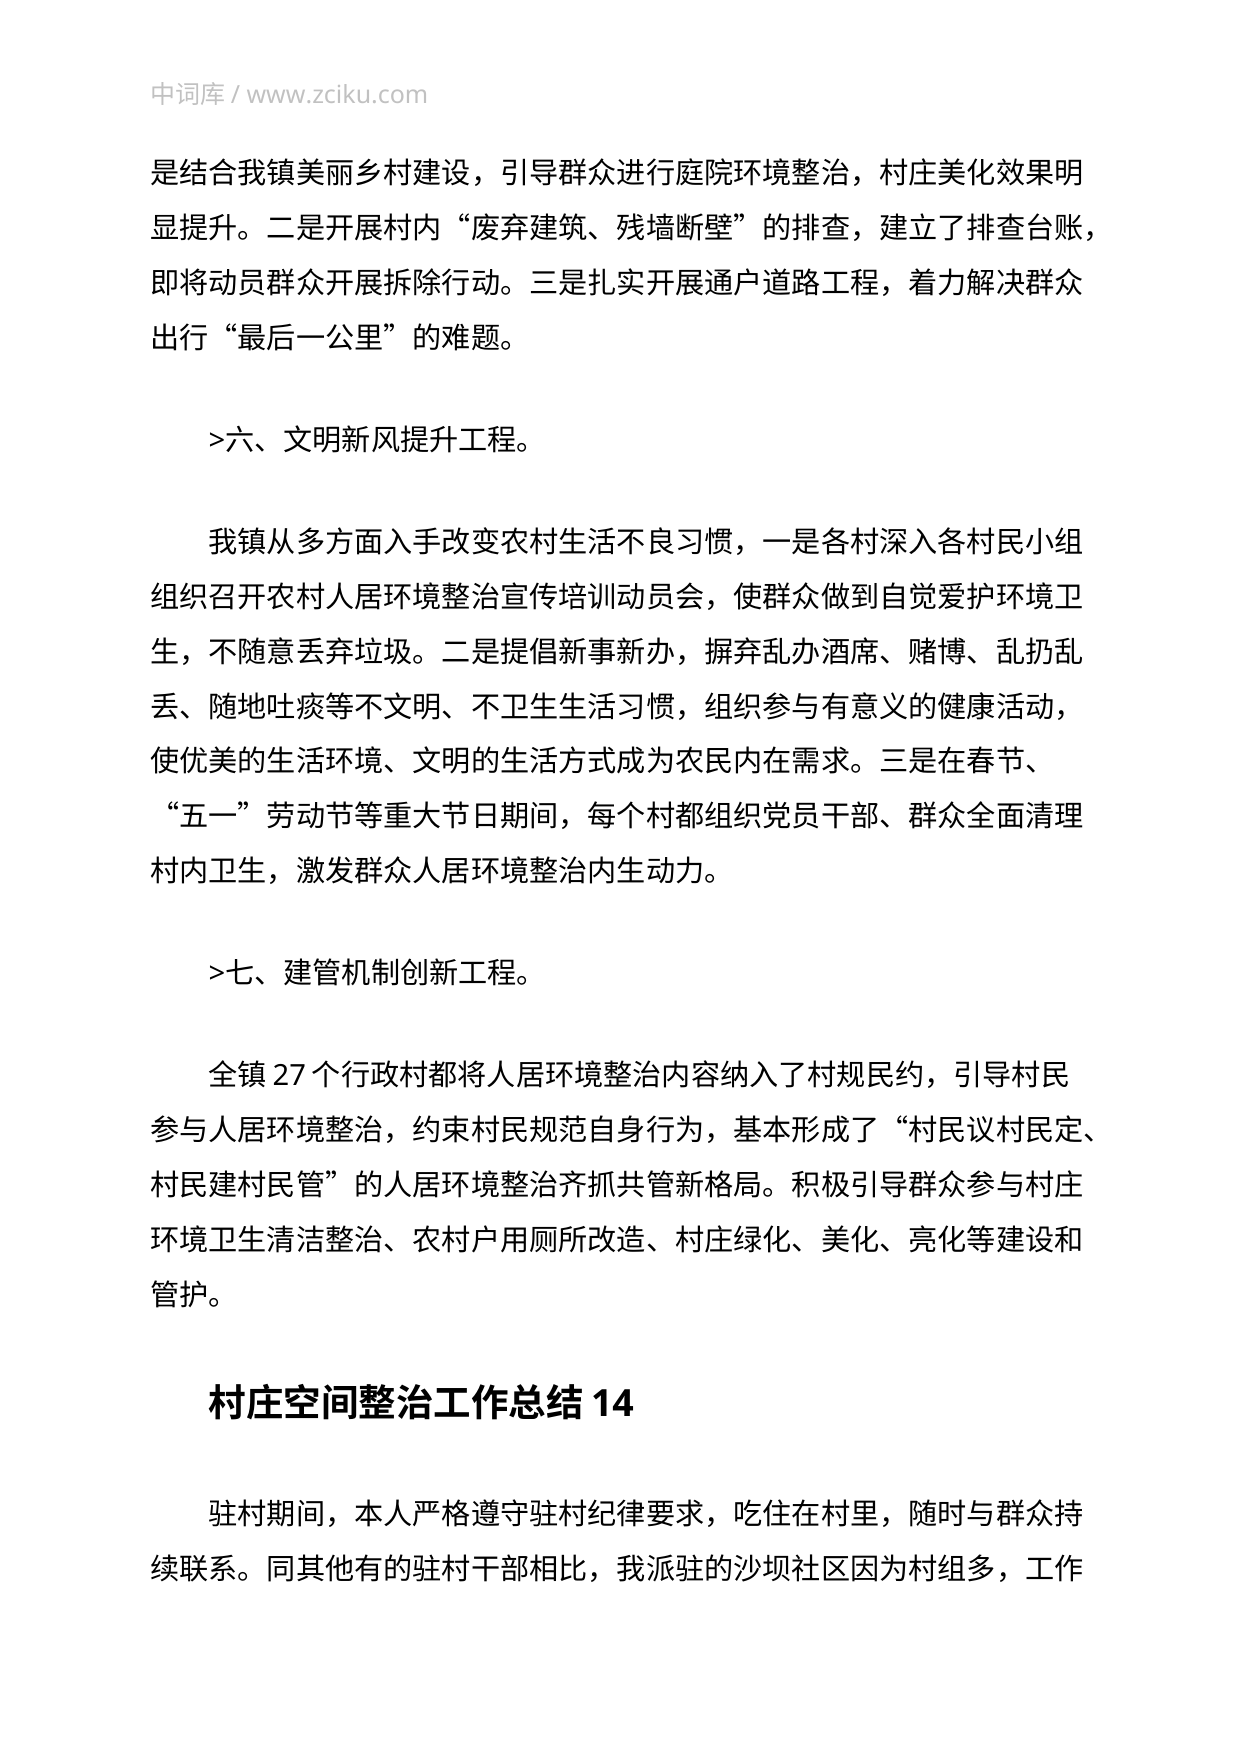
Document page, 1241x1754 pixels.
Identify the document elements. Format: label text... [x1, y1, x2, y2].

text 我镇从多方面入手改变农村生活不良习惯，一是各村深入各村民小组组织召开农村人居环境整治宣传培训动员会，使群众做到自觉爱护环境卫生，不随意丢弃垃圾。二是提倡新事新办，摒弃乱办酒席、赌博、乱扔乱丢、随地吐痰等不文明、不卫生生活习惯，组织参与有意义的健康活动，使优美的生活环境、文明的生活方式成为农民内在需求。三是在春节、“五一”劳动节等重大节日期间，每个村都组织党员干部、群众全面清理村内卫生，激发群众人居环境整治内生动力。 [150, 518, 1090, 890]
text >七、建管机制创新工程。 [150, 949, 1090, 992]
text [150, 150, 1090, 357]
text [150, 1491, 1090, 1588]
text 村庄空间整治工作总结14 [150, 1373, 1090, 1427]
text 全镇27个行政村都将人居环境整治内容纳入了村规民约，引导村民参与人居环境整治，约束村民规范自身行为，基本形成了“村民议村民定、村民建村民管”的人居环境整治齐抓共管新格局。积极引导群众参与村庄环境卫生清洁整治、农村户用厕所改造、村庄绿化、美化、亮化等建设和管护。 [150, 1052, 1090, 1313]
text >六、文明新风提升工程。 [150, 416, 1090, 459]
